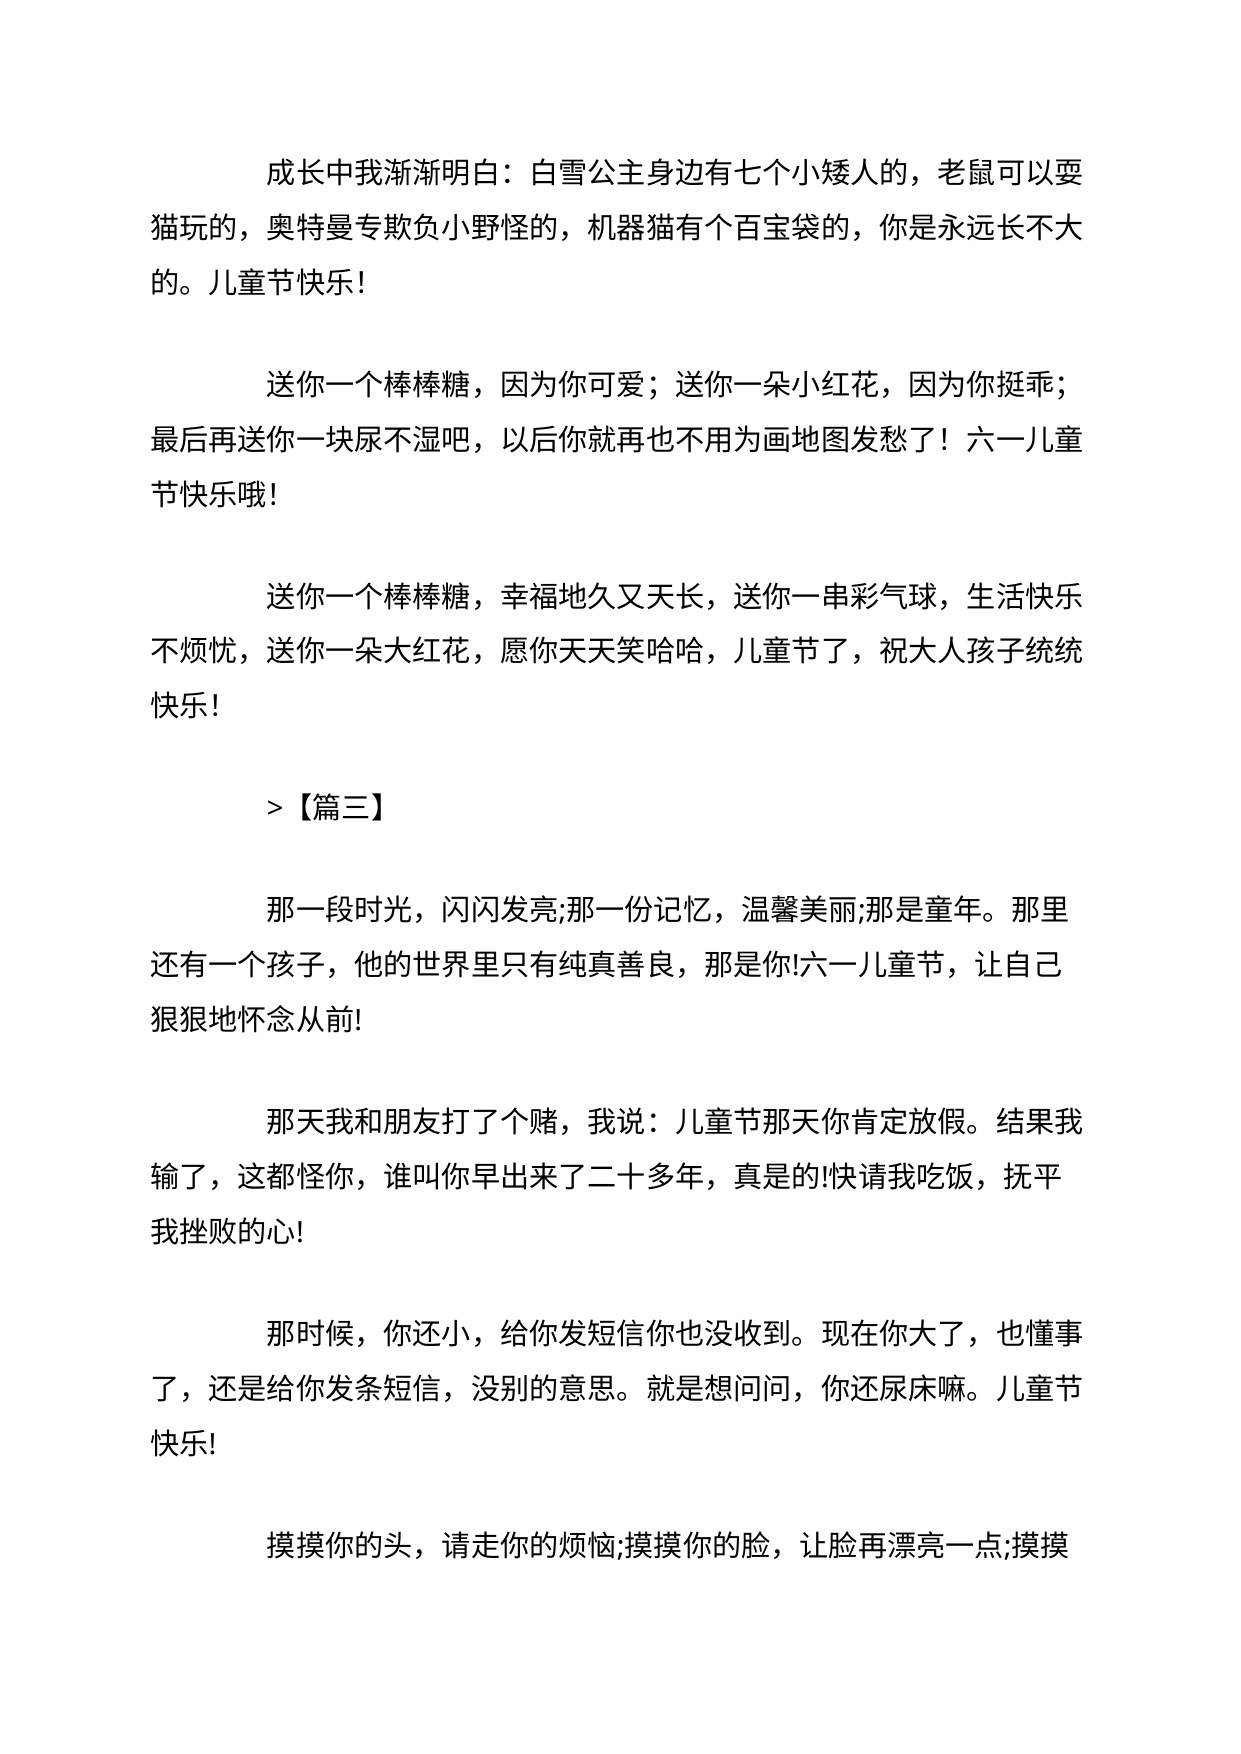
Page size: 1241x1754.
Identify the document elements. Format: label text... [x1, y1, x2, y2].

text 那一段时光，闪闪发亮;那一份记忆，温馨美丽;那是童年。那里还有一个孩子，他的世界里只有纯真善良，那是你!六一儿童节，让自己狠狠地怀念从前! [150, 887, 1090, 1039]
text 那时候，你还小，给你发短信你也没收到。现在你大了，也懂事了，还是给你发条短信，没别的意思。就是想问问，你还尿床嘛。儿童节快乐! [150, 1311, 1090, 1463]
text 成长中我渐渐明白：白雪公主身边有七个小矮人的，老鼠可以耍猫玩的，奥特曼专欺负小野怪的，机器猫有个百宝袋的，你是永远长不大的。儿童节快乐！ [150, 150, 1090, 302]
text 送你一个棒棒糖，因为你可爱；送你一朵小红花，因为你挺乖；最后再送你一块尿不湿吧，以后你就再也不用为画地图发愁了！六一儿童节快乐哦！ [150, 362, 1090, 514]
text 那天我和朋友打了个赌，我说：儿童节那天你肯定放假。结果我输了，这都怪你，谁叫你早出来了二十多年，真是的!快请我吃饭，抚平我挫败的心! [150, 1099, 1090, 1251]
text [150, 1522, 1090, 1565]
text >【篇三】 [150, 785, 1090, 827]
text 送你一个棒棒糖，幸福地久又天长，送你一串彩气球，生活快乐不烦忧，送你一朵大红花，愿你天天笑哈哈，儿童节了，祝大人孩子统统快乐！ [150, 573, 1090, 725]
